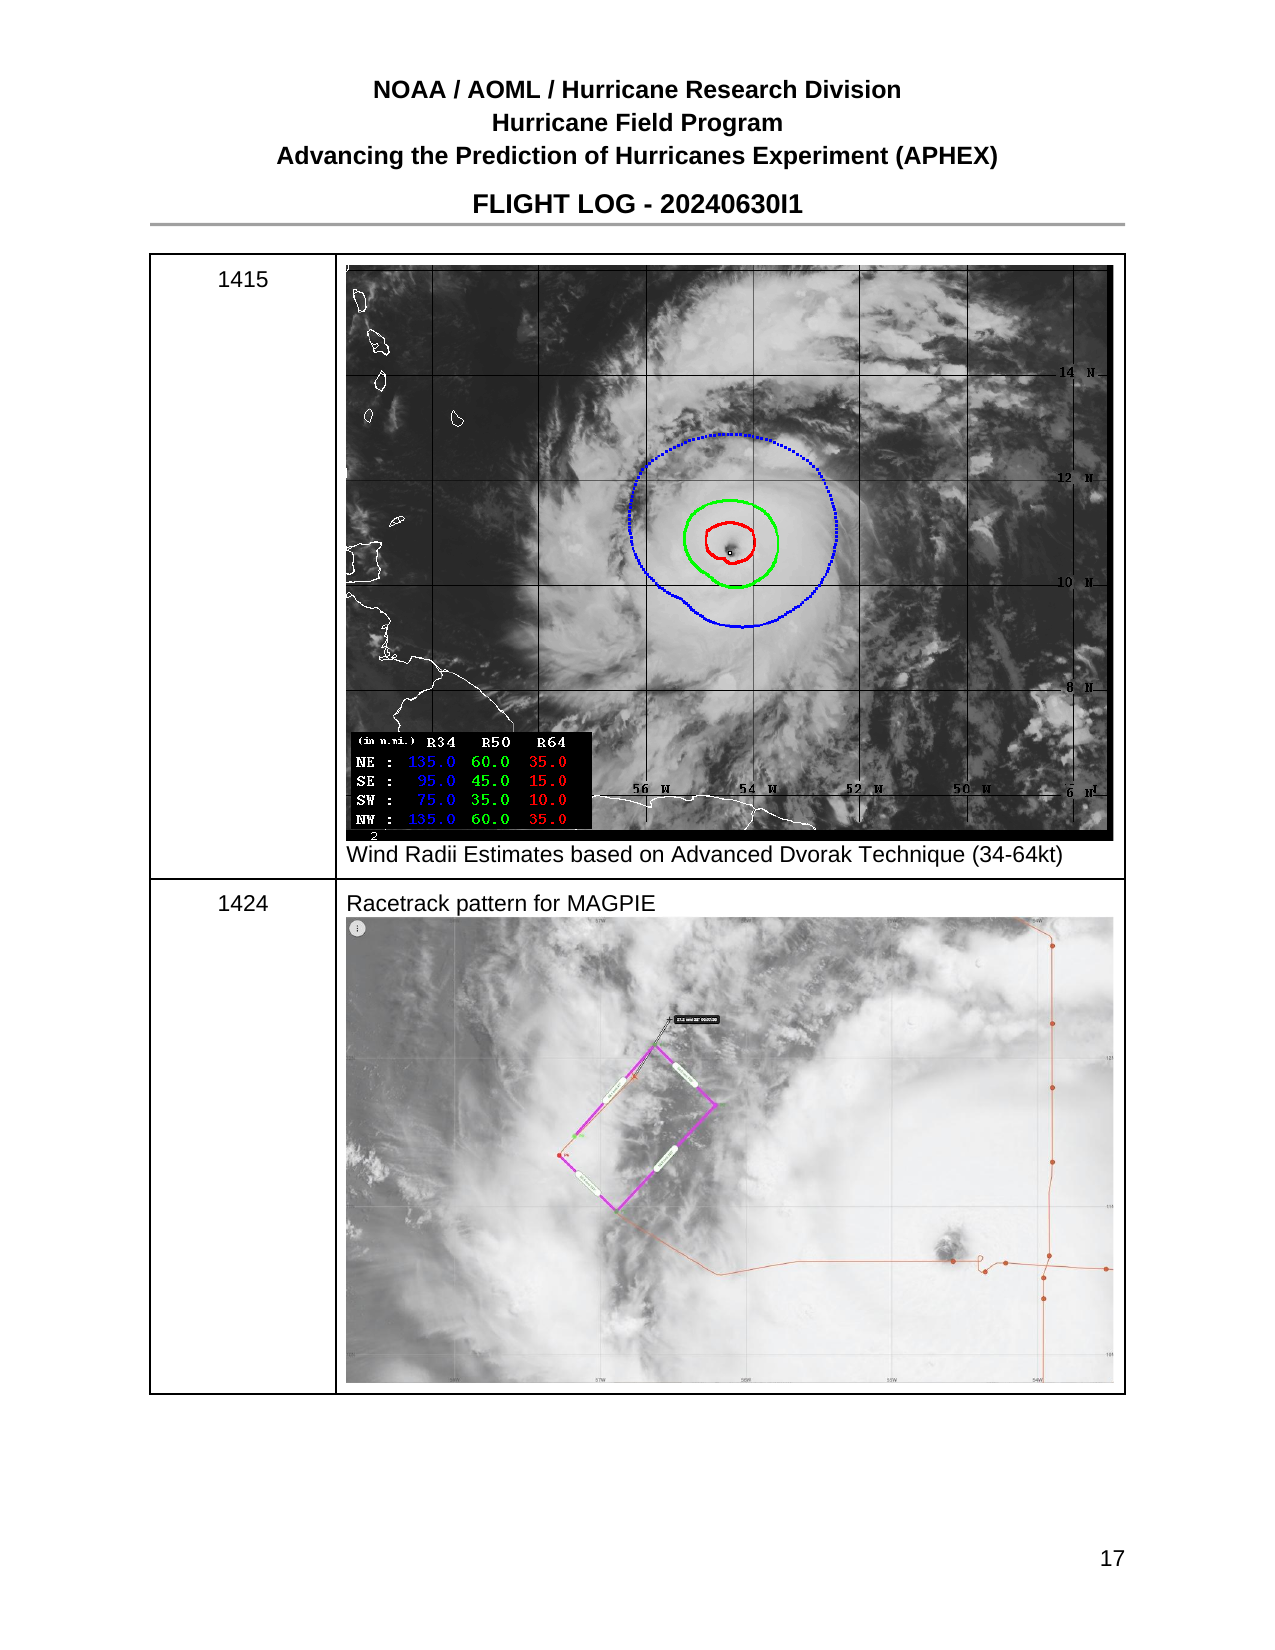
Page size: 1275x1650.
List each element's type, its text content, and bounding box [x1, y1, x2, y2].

picture [346, 916, 1114, 1383]
table_cell Wind Radii Estimates based on Advanced Dvorak Technique (34-64kt) [337, 255, 1124, 877]
picture [346, 265, 1114, 841]
table_cell 1415 [151, 255, 335, 877]
table_cell 1424 [151, 880, 335, 1393]
table_cell Racetrack pattern for MAGPIE [337, 880, 1124, 1393]
